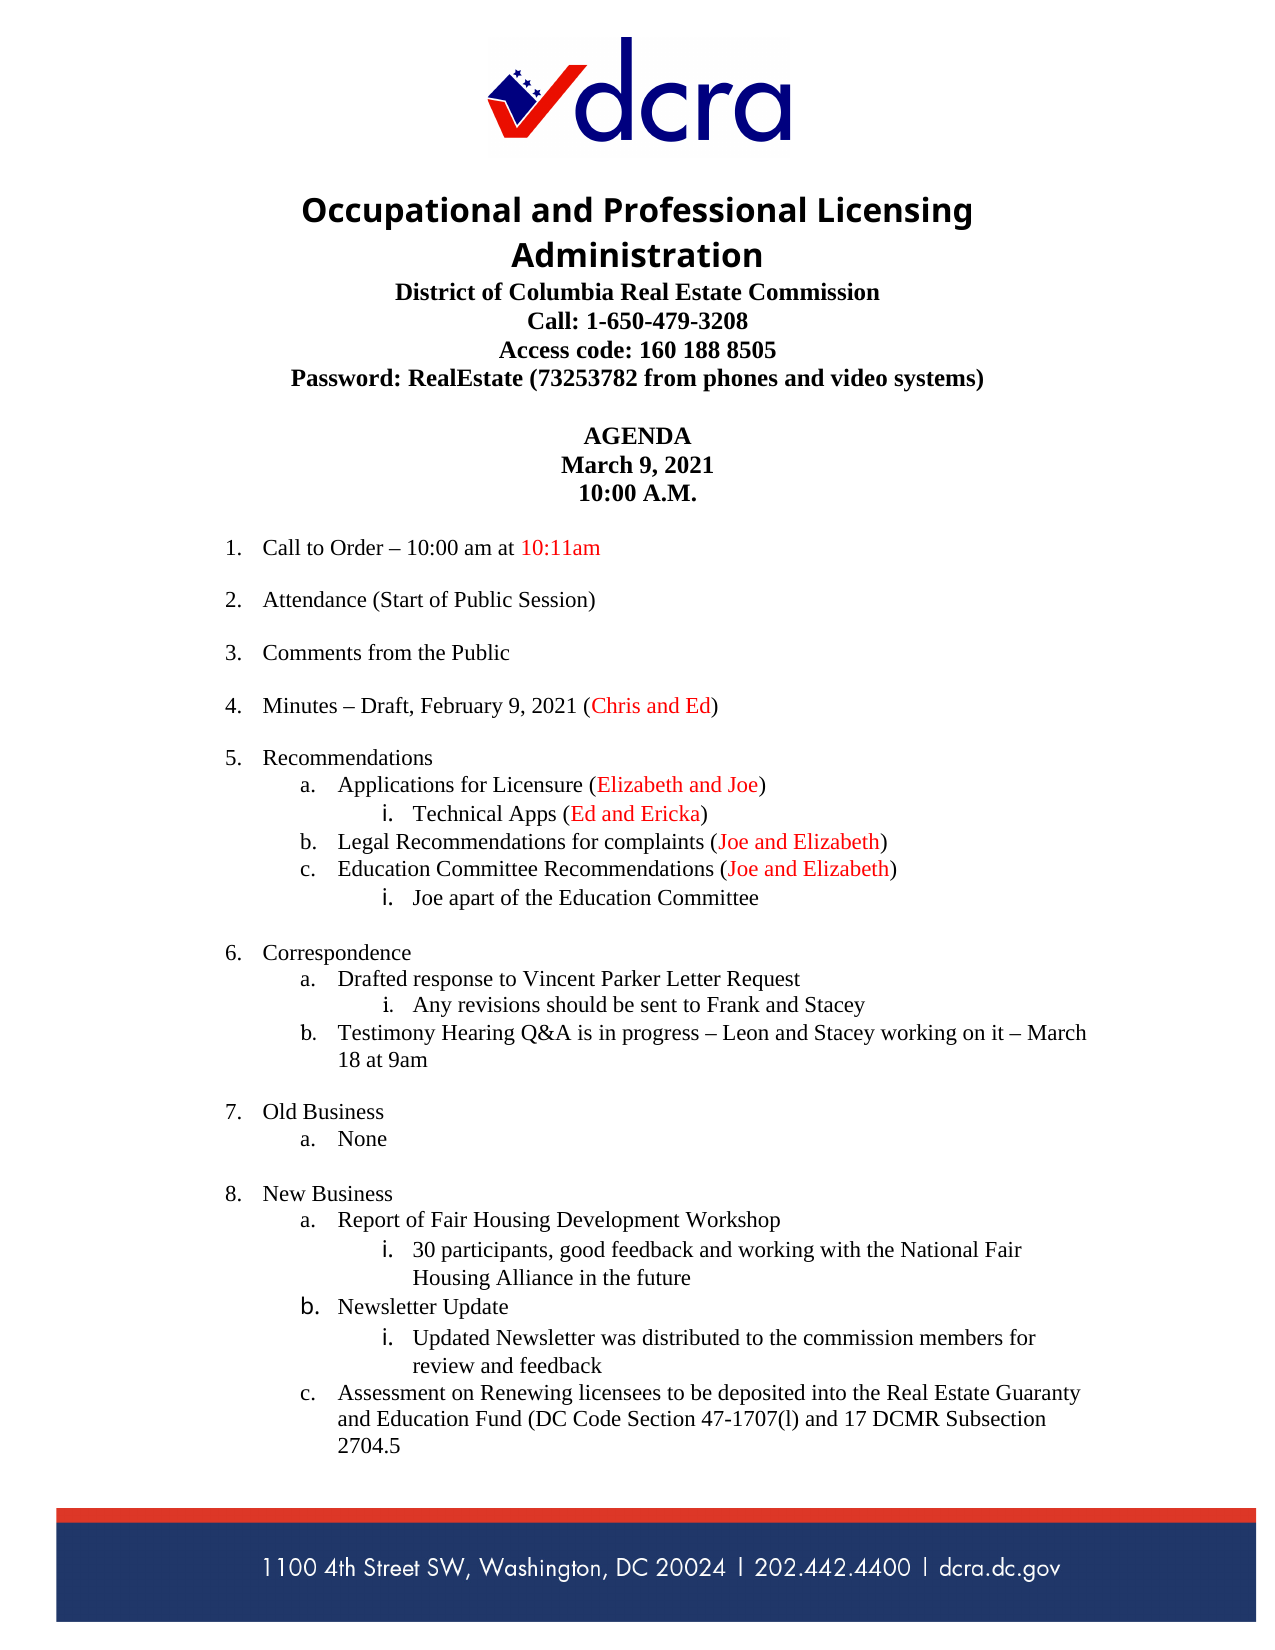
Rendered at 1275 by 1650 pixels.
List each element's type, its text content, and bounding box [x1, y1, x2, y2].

list Old Business [225, 1098, 1087, 1125]
text Occupational and Professional Licensing Administration [187, 186, 1087, 277]
list Assessment on Renewing licensees to be deposited into the Real Estate Guaranty and Education Fund (DC Code Section 47-1707(l) and 17 DCMR Subsection 2704.5 [300, 1379, 1087, 1458]
list Updated Newsletter was distributed to the commission members for review and feedback [394, 1321, 1087, 1379]
list Correspondence [225, 939, 1087, 965]
list Attendance (Start of Public Session) [225, 586, 1087, 613]
list Comments from the Public [225, 639, 1087, 665]
list Drafted response to Vincent Parker Letter Request [300, 965, 1087, 991]
list Minutes – Draft, February 9, 2021 (Chris and Ed) [225, 692, 1087, 718]
text 10:00 A.M. [187, 478, 1087, 507]
list 30 participants, good feedback and working with the National Fair Housing Alliance in the future [394, 1232, 1087, 1290]
list None [300, 1125, 1087, 1151]
list Testimony Hearing Q&A is in progress – Leon and Stacey working on it – March 18 at 9am [300, 1018, 1087, 1072]
list Education Committee Recommendations (Joe and Elizabeth) [300, 855, 1087, 881]
list Applications for Licensure (Elizabeth and Joe) [300, 771, 1087, 797]
text Access code: 160 188 8505 [187, 335, 1087, 363]
text March 9, 2021 [187, 450, 1087, 478]
list Any revisions should be sent to Frank and Stacey [394, 991, 1087, 1018]
picture [487, 37, 791, 158]
text District of Columbia Real Estate Commission [187, 277, 1087, 306]
list Newsletter Update [300, 1290, 1087, 1321]
text Password: RealEstate (73253782 from phones and video systems) [187, 363, 1087, 392]
list Joe apart of the Education Committee [394, 881, 1087, 912]
list Legal Recommendations for complaints (Joe and Elizabeth) [300, 828, 1087, 855]
list New Business [225, 1180, 1087, 1206]
list Report of Fair Housing Development Workshop [300, 1206, 1087, 1232]
text Call: 1-650-479-3208 [187, 306, 1087, 335]
list Call to Order – 10:00 am at 10:11am [225, 534, 1087, 560]
text AGENDA [187, 421, 1087, 450]
list Technical Apps (Ed and Ericka) [394, 797, 1087, 828]
list Recommendations [225, 744, 1087, 771]
